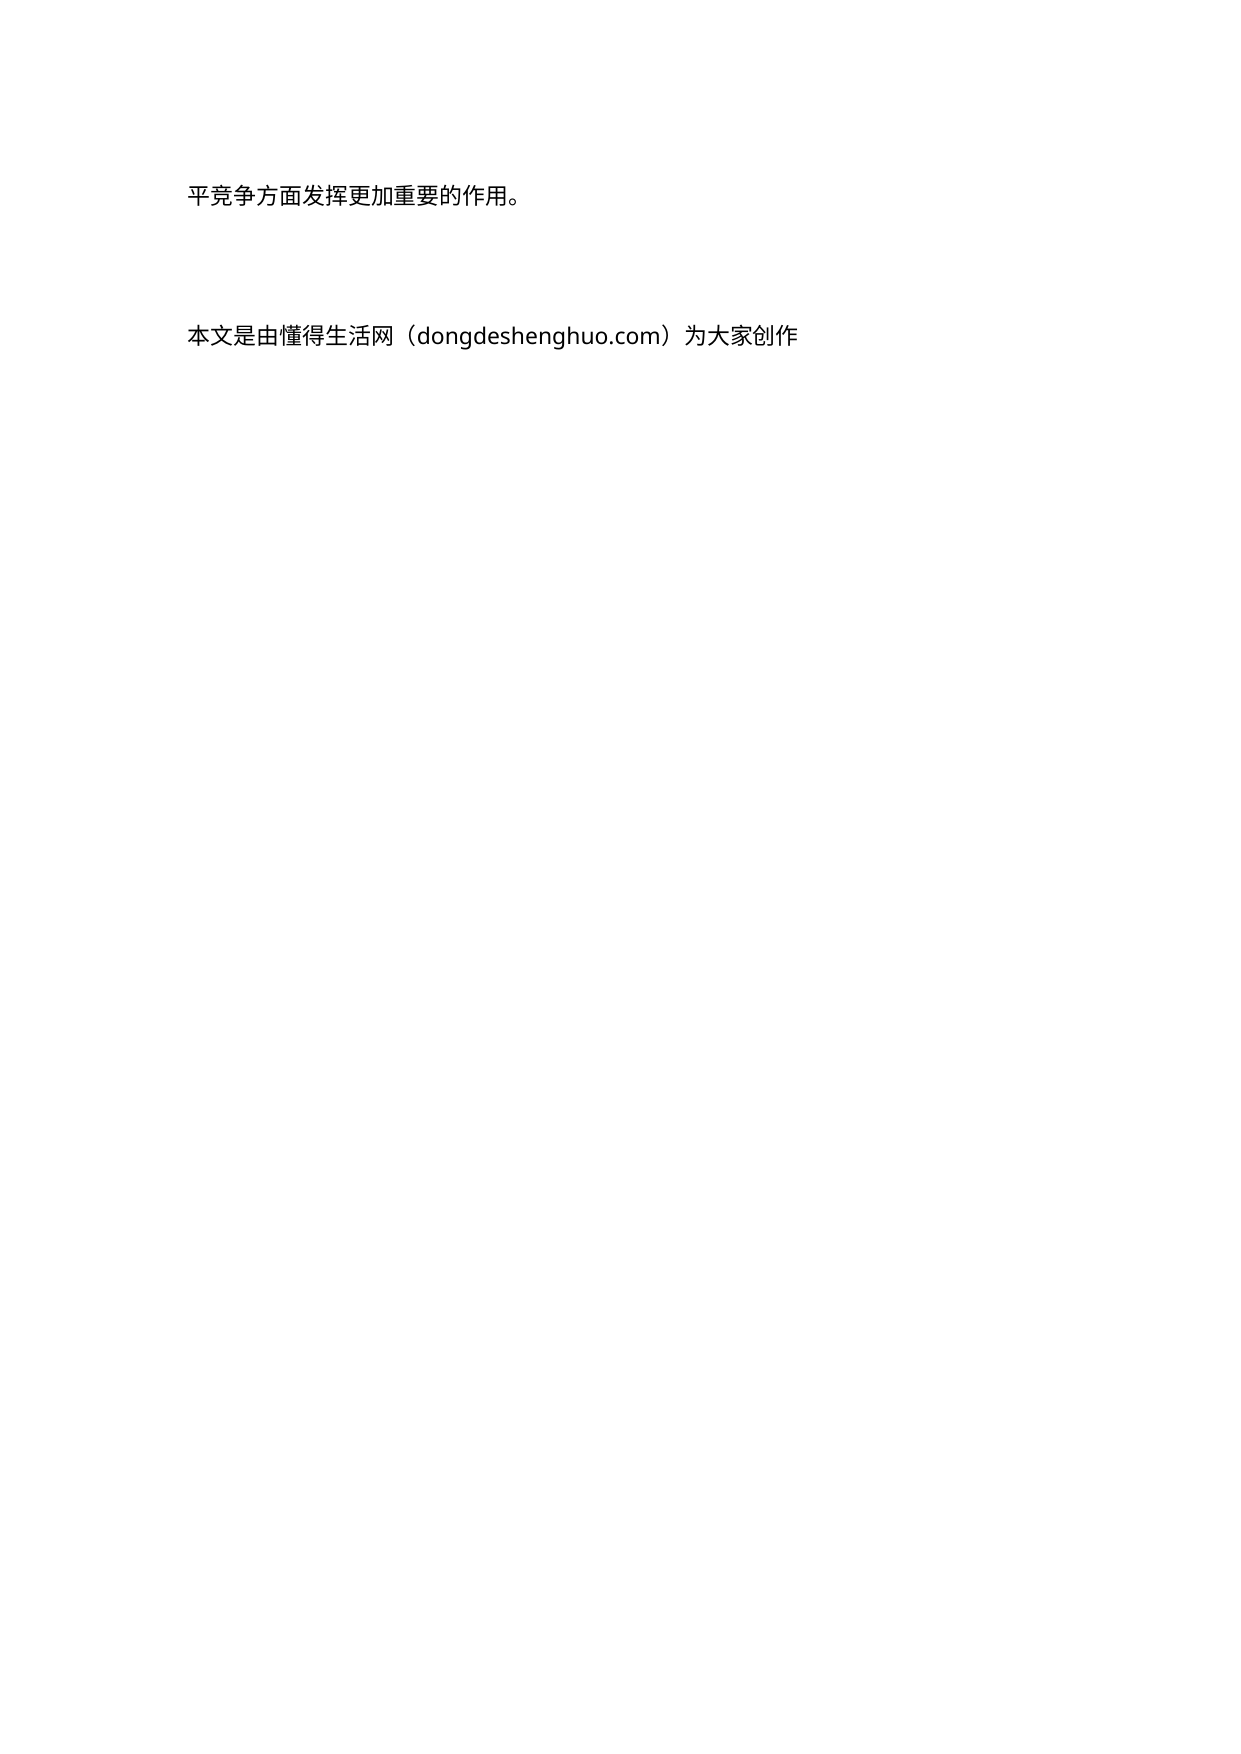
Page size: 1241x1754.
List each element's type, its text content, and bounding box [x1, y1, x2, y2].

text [187, 162, 1053, 227]
text 本文是由懂得生活网（dongdeshenghuo.com）为大家创作 [187, 302, 1053, 367]
